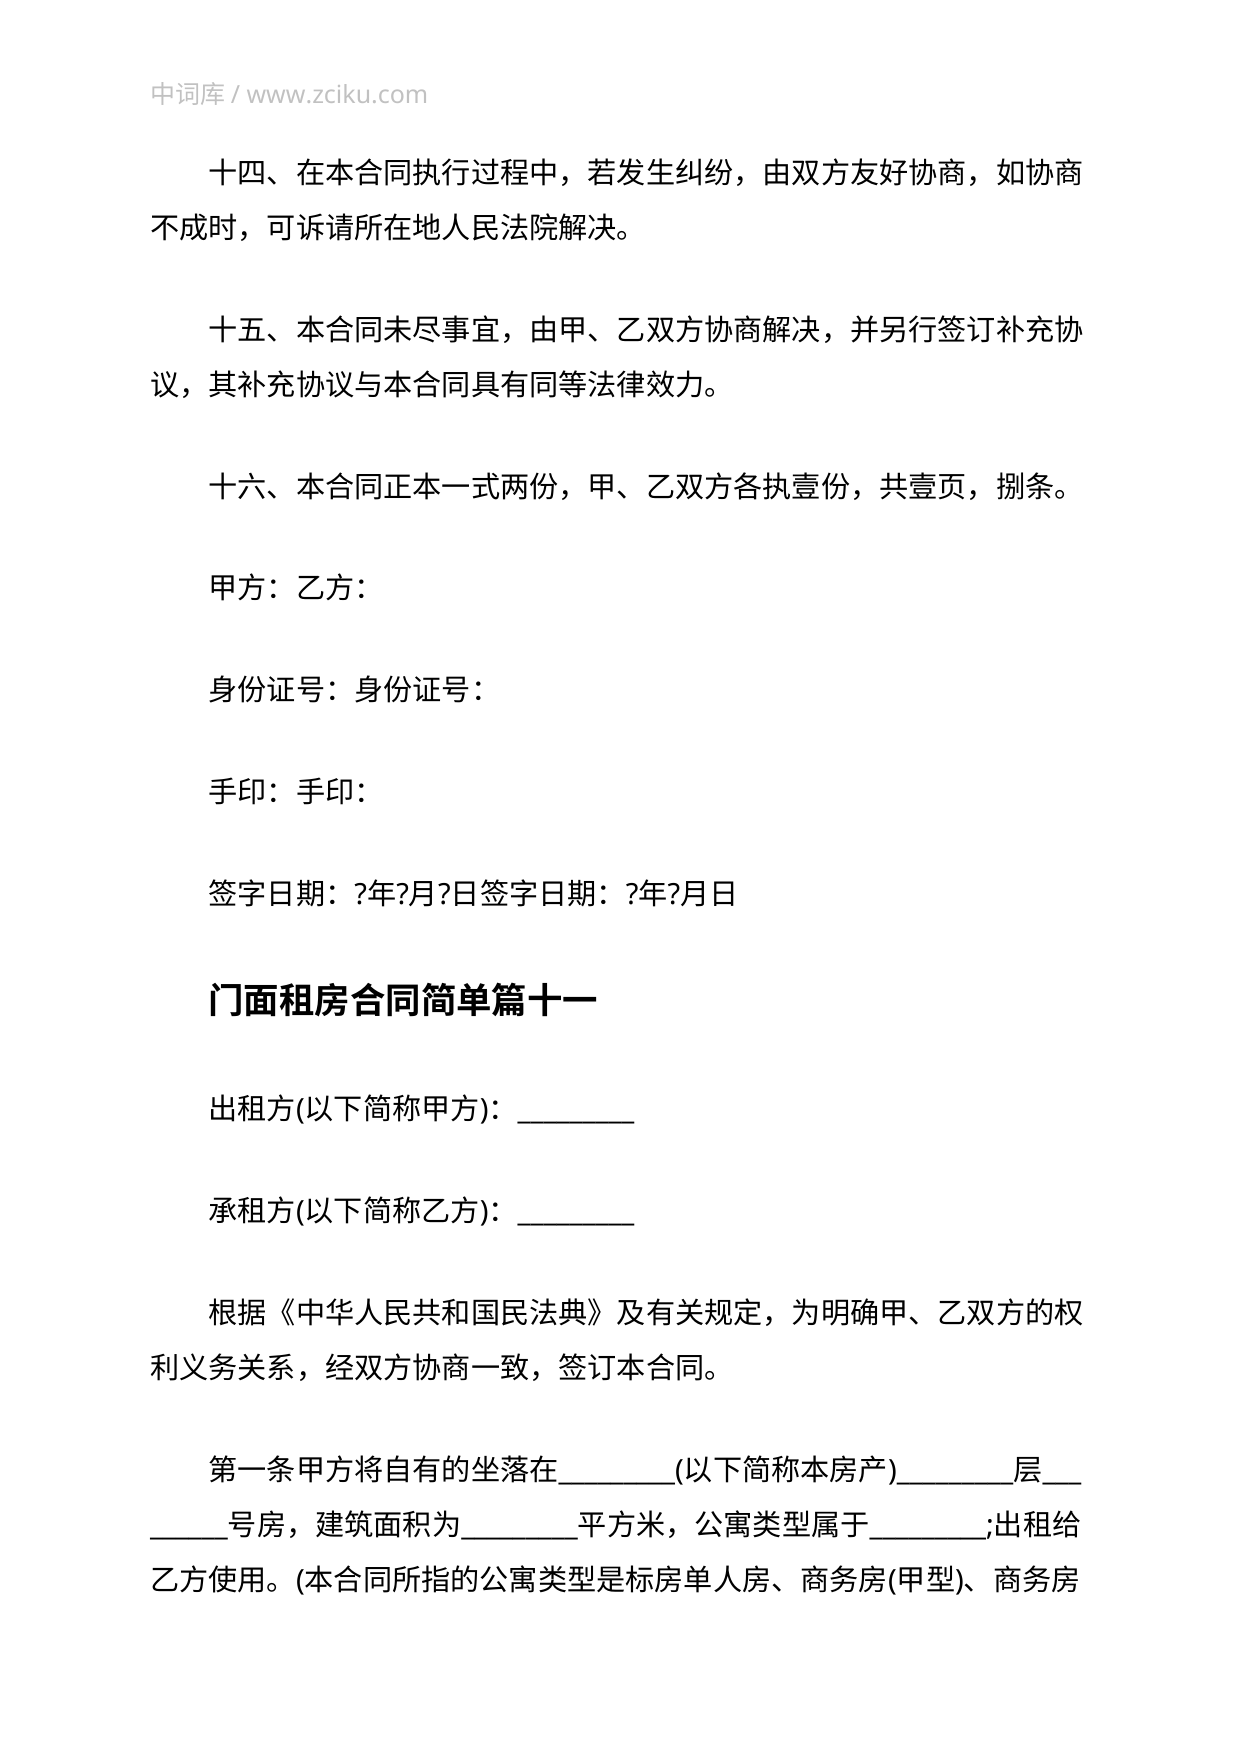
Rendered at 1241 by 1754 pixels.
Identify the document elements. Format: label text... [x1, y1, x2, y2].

text 十六、本合同正本一式两份，甲、乙双方各执壹份，共壹页，捌条。 [150, 463, 1090, 506]
text 根据《中华人民共和国民法典》及有关规定，为明确甲、乙双方的权利义务关系，经双方协商一致，签订本合同。 [150, 1290, 1090, 1387]
text 门面租房合同简单篇十一 [150, 972, 1090, 1024]
text 出租方(以下简称甲方)：_________ [150, 1086, 1090, 1128]
text 十四、在本合同执行过程中，若发生纠纷，由双方友好协商，如协商不成时，可诉请所在地人民法院解决。 [150, 150, 1090, 247]
text 十五、本合同未尽事宜，由甲、乙双方协商解决，并另行签订补充协议，其补充协议与本合同具有同等法律效力。 [150, 307, 1090, 404]
text 手印：手印： [150, 769, 1090, 811]
text 甲方：乙方： [150, 565, 1090, 607]
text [150, 1446, 1090, 1599]
text 签字日期：?年?月?日签字日期：?年?月日 [150, 870, 1090, 913]
text 承租方(以下简称乙方)：_________ [150, 1188, 1090, 1230]
text 身份证号：身份证号： [150, 667, 1090, 709]
